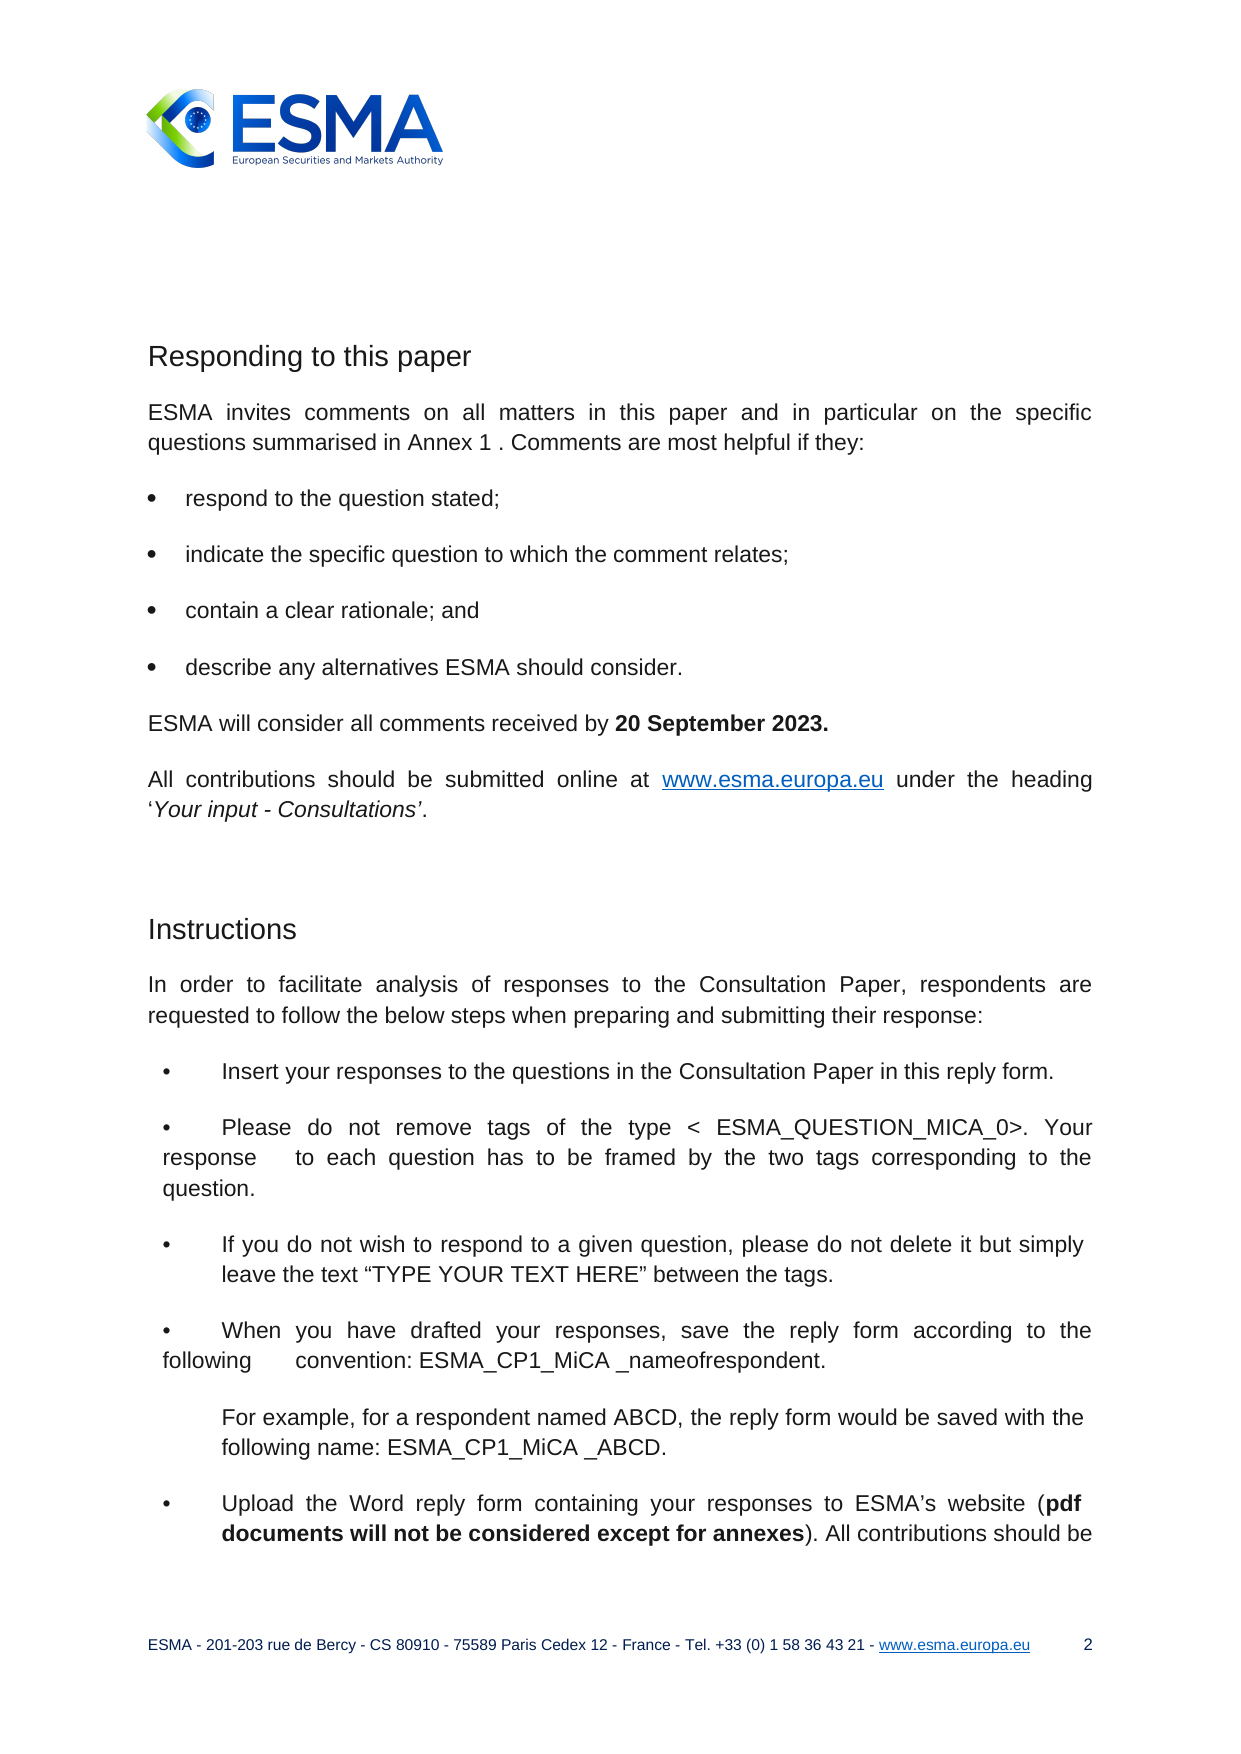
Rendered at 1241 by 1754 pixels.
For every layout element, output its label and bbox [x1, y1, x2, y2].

picture [146, 89, 443, 168]
